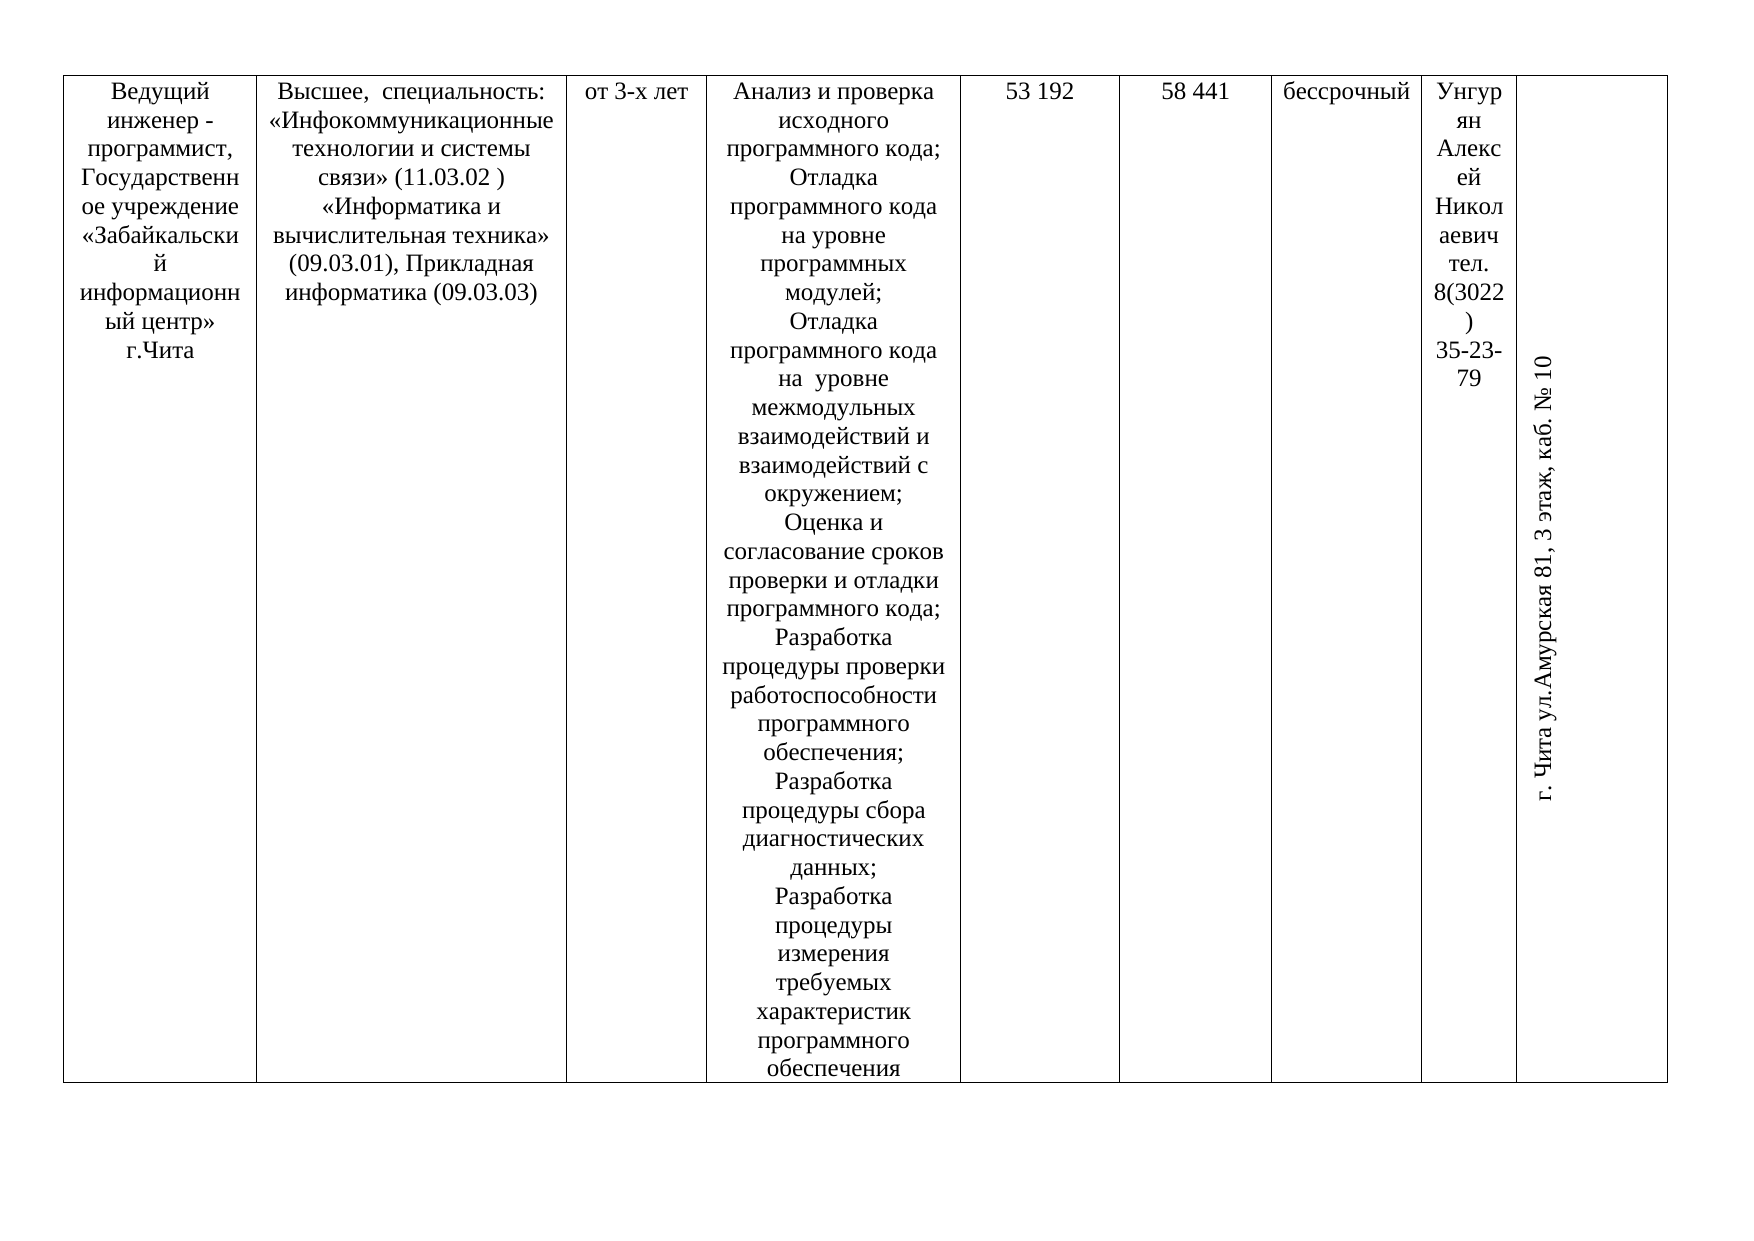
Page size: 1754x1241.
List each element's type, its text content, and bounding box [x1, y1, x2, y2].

table_cell Ведущий инженер - программист, Государственное учреждение «Забайкальский информационный центр» г.Чита [64, 76, 256, 1082]
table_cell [1422, 76, 1516, 1082]
table_cell Анализ и проверка исходного программного кода; Отладка программного кода на уровне программных модулей; Отладка программного кода на уровне межмодульных взаимодействий и взаимодействий с окружением; Оценка и согласование сроков проверки и отладки программного кода; Разработка процедуры проверки работоспособности программного обеспечения; Разработка процедуры сбора диагностических данных; Разработка процедуры измерения требуемых характеристик программного обеспечения [707, 76, 960, 1082]
table_cell 53 192 [961, 76, 1119, 1082]
table_cell Высшее, специальность: «Инфокоммуникационные технологии и системы связи» (11.03.02 ) «Информатика и вычислительная техника» (09.03.01), Прикладная информатика (09.03.03) [257, 76, 566, 1082]
table_cell от 3-х лет [567, 76, 706, 1082]
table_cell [1517, 76, 1667, 1082]
table_cell бессрочный [1272, 76, 1421, 1082]
table_cell 58 441 [1120, 76, 1271, 1082]
